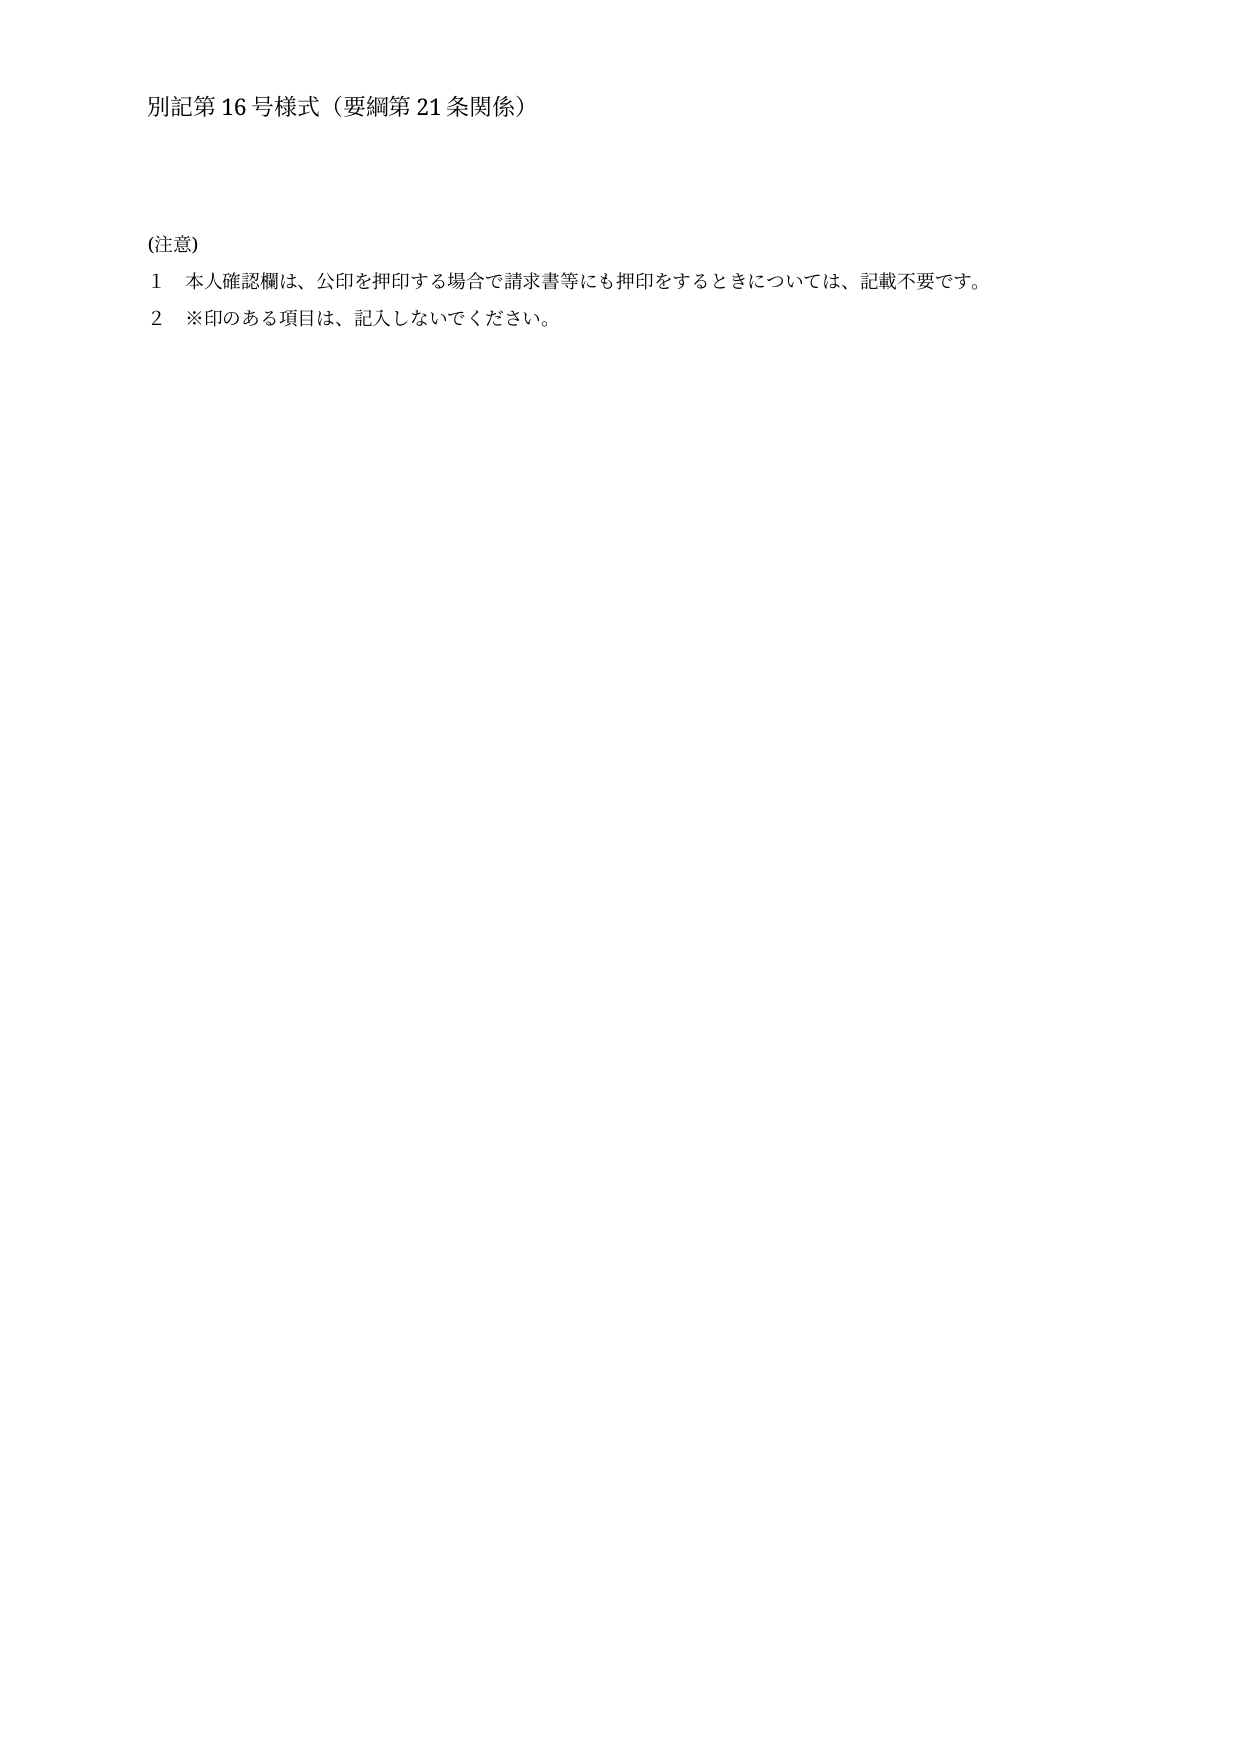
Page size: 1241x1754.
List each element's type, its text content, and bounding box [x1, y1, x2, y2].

text (注意) [148, 225, 1134, 262]
text １ 本人確認欄は、公印を押印する場合で請求書等にも押印をするときについては、記載不要です。 [148, 262, 1134, 299]
text ２ ※印のある項目は、記入しないでください。 [148, 299, 1134, 336]
